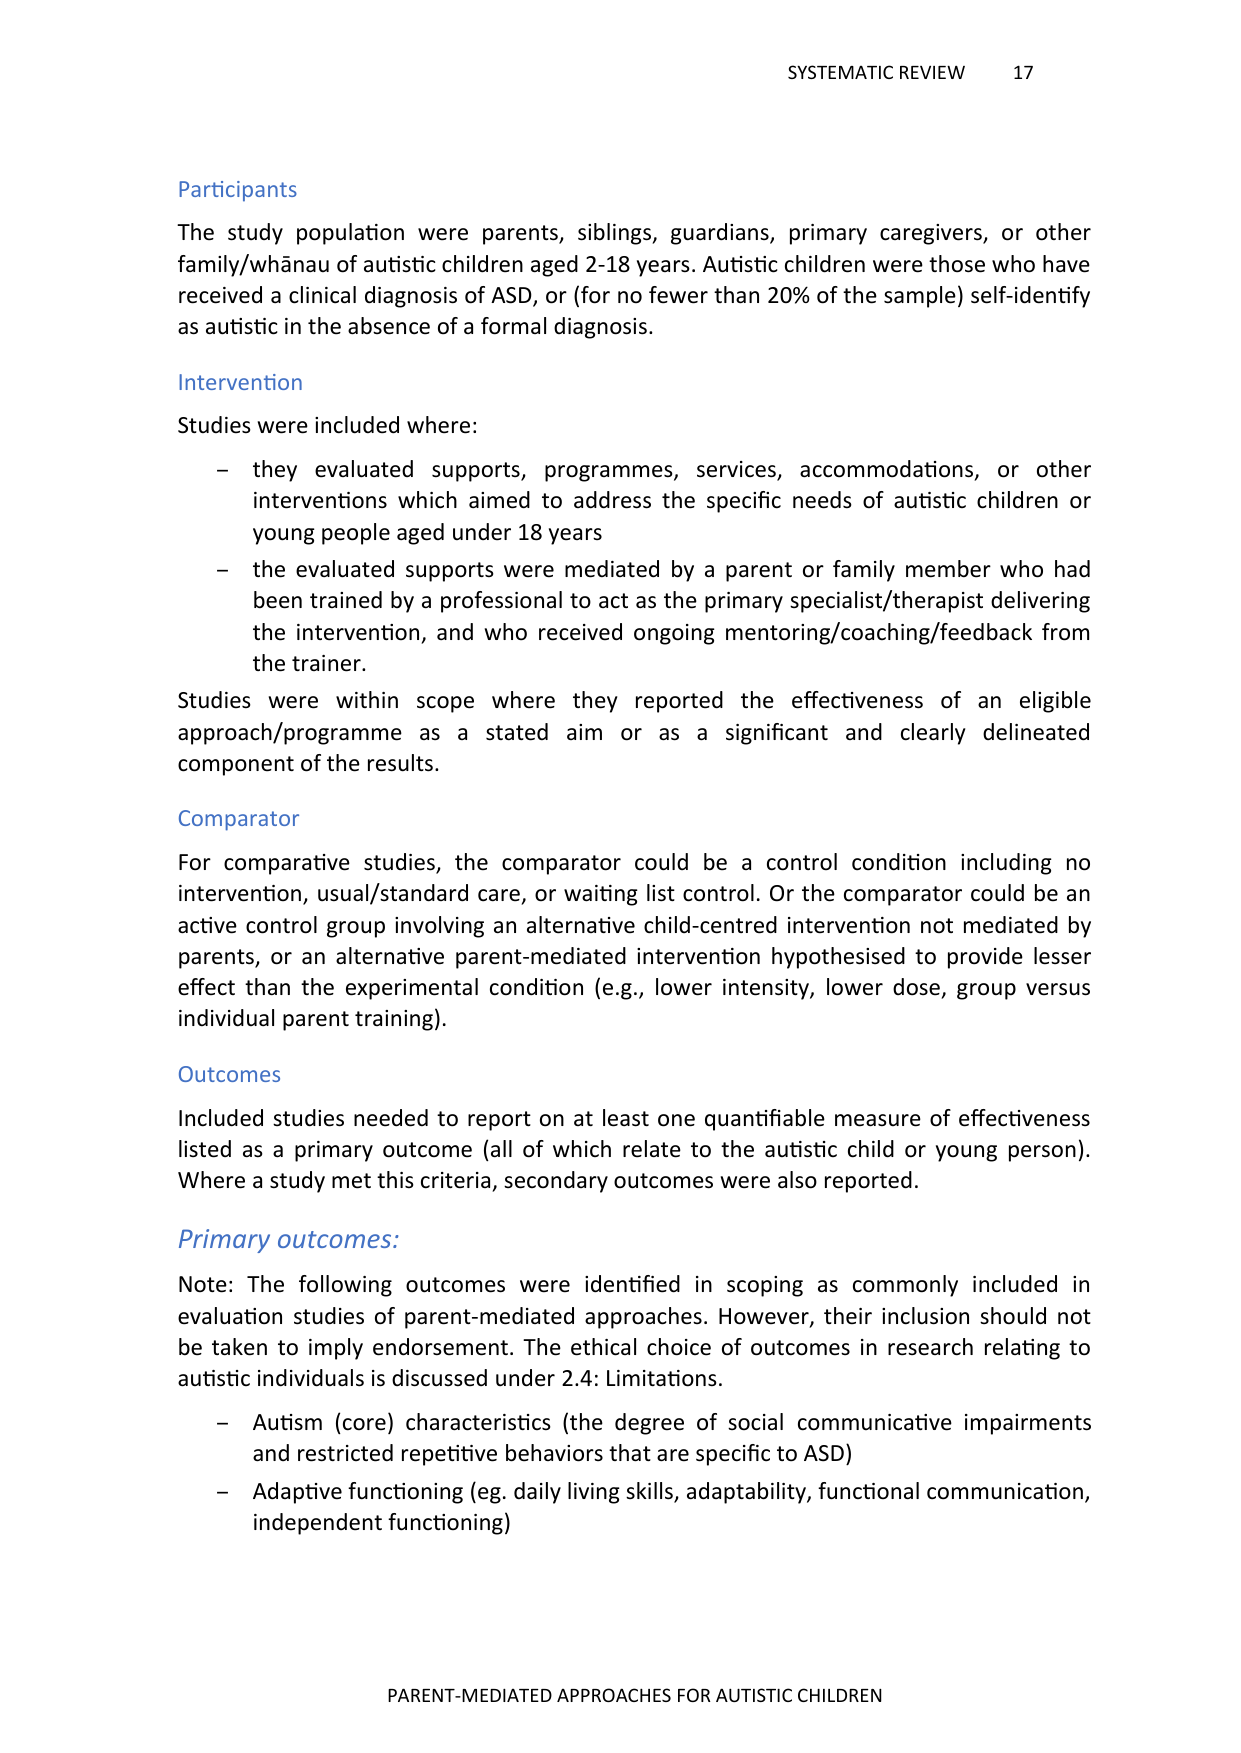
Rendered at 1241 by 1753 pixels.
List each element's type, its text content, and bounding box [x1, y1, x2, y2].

subtitle Comparator [177, 802, 1092, 833]
text Studies were within scope where they reported the effectiveness of an eligible approach/programme as a stated aim or as a significant and clearly delineated component of the results. [177, 684, 1092, 777]
subtitle Intervention [177, 366, 1092, 396]
subtitle Outcomes [177, 1058, 1092, 1088]
text For comparative studies, the comparator could be a control condition including no intervention, usual/standard care, or waiting list control. Or the comparator could be an active control group involving an alternative child-centred intervention not mediated by parents, or an alternative parent-mediated intervention hypothesised to provide lesser effect than the experimental condition (e.g., lower intensity, lower dose, group versus individual parent training). [177, 846, 1092, 1033]
text The study population were parents, siblings, guardians, primary caregivers, or other family/whānau of autistic children aged 2-18 years. Autistic children were those who have received a clinical diagnosis of ASD, or (for no fewer than 20% of the sample) self-identify as autistic in the absence of a formal diagnosis. [177, 216, 1092, 341]
list Adaptive functioning (eg. daily living skills, adaptability, functional communication, independent functioning) [215, 1474, 1092, 1537]
list Autism (core) characteristics (the degree of social communicative impairments and restricted repetitive behaviors that are specific to ASD) [215, 1405, 1092, 1468]
text Studies were included where: [177, 409, 1092, 440]
text Note: The following outcomes were identified in scoping as commonly included in evaluation studies of parent-mediated approaches. However, their inclusion should not be taken to imply endorsement. The ethical choice of outcomes in research relating to autistic individuals is discussed under 2.4: Limitations. [177, 1268, 1092, 1393]
list they evaluated supports, programmes, services, accommodations, or other interventions which aimed to address the specific needs of autistic children or young people aged under 18 years [215, 452, 1092, 546]
list the evaluated supports were mediated by a parent or family member who had been trained by a professional to act as the primary specialist/therapist delivering the intervention, and who received ongoing mentoring/coaching/feedback from the trainer. [215, 552, 1092, 677]
subtitle Participants [177, 173, 1092, 203]
subtitle Primary outcomes: [177, 1220, 1092, 1255]
text Included studies needed to report on at least one quantifiable measure of effectiveness listed as a primary outcome (all of which relate to the autistic child or young person). Where a study met this criteria, secondary outcomes were also reported. [177, 1101, 1092, 1195]
